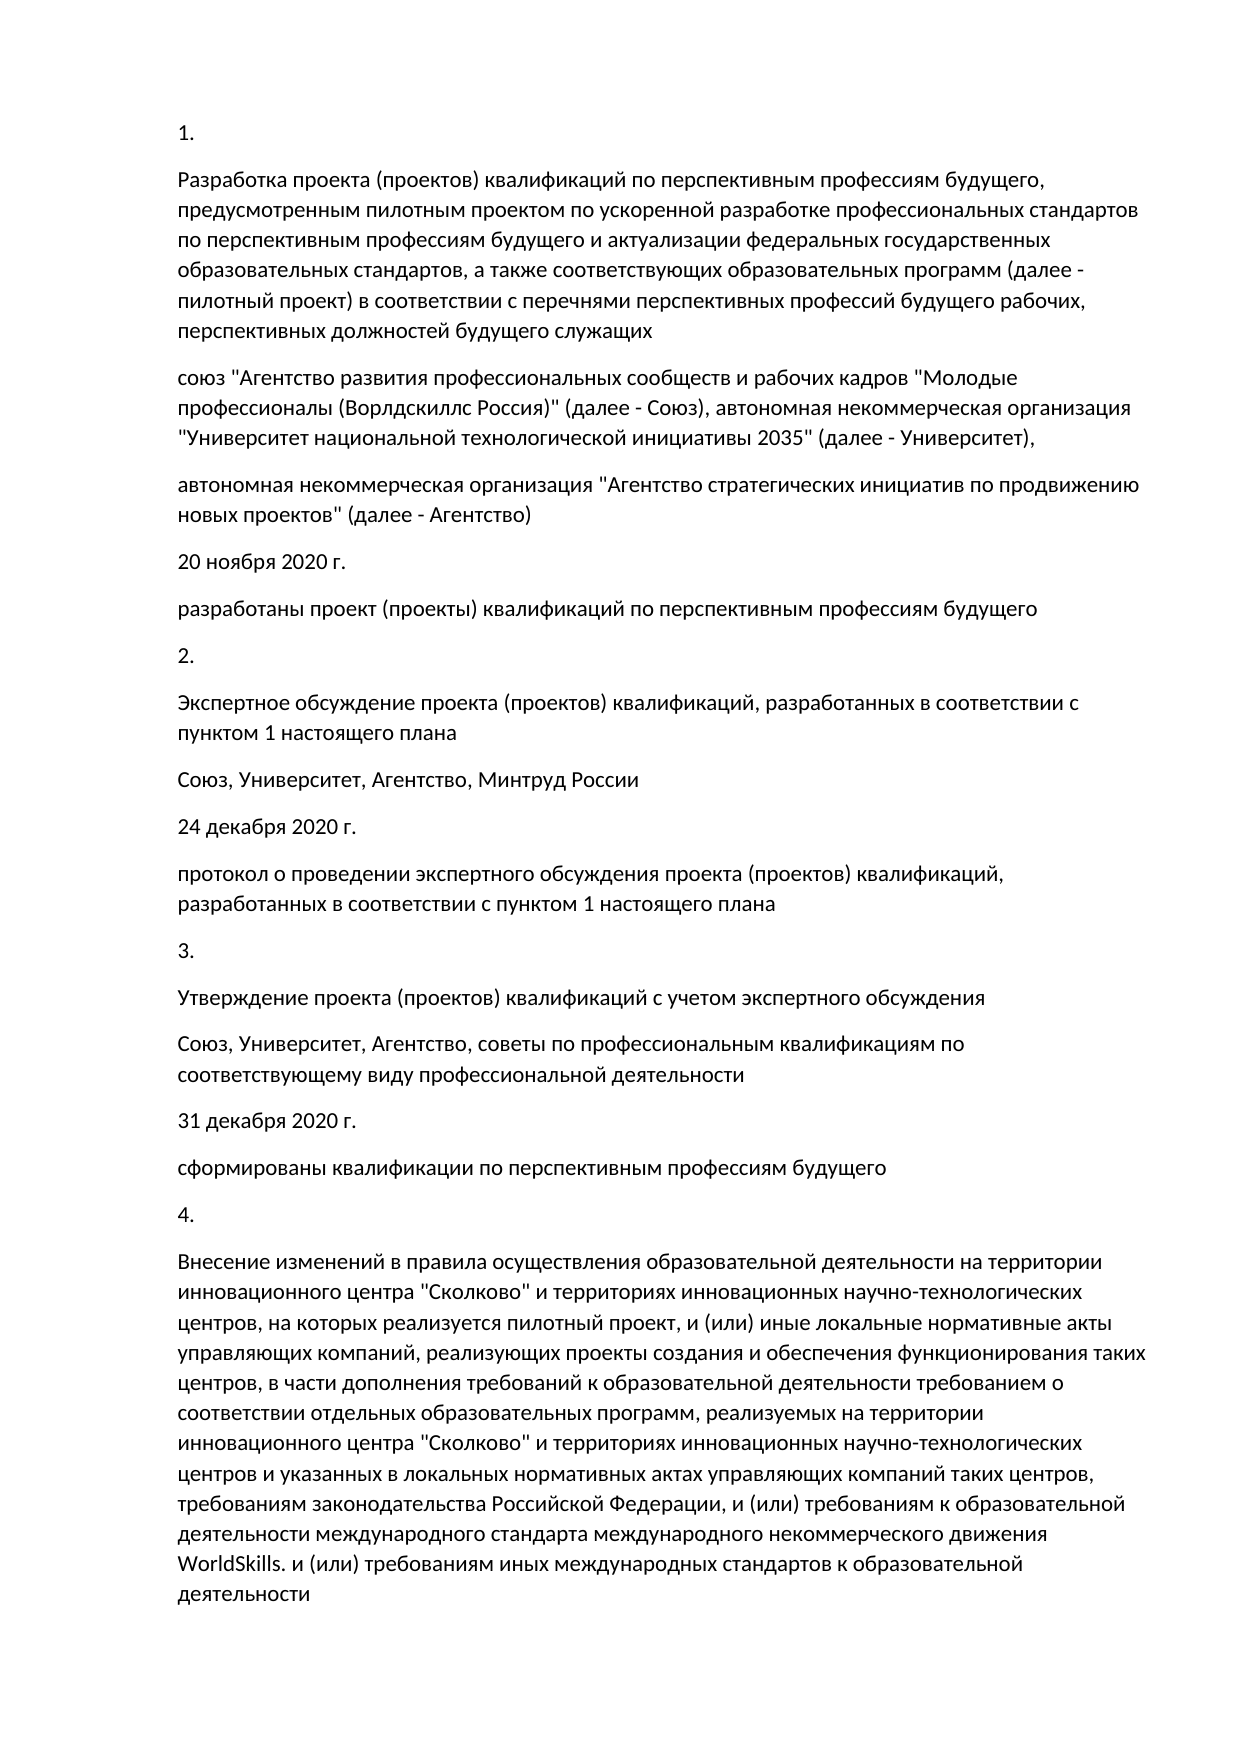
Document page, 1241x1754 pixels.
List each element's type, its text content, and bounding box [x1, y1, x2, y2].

text сформированы квалификации по перспективным профессиям будущего [177, 1153, 1152, 1182]
text Внесение изменений в правила осуществления образовательной деятельности на территории инновационного центра "Сколково" и территориях инновационных научно-технологических центров, на которых реализуется пилотный проект, и (или) иные локальные нормативные акты управляющих компаний, реализующих проекты создания и обеспечения функционирования таких центров, в части дополнения требований к образовательной деятельности требованием о соответствии отдельных образовательных программ, реализуемых на территории инновационного центра "Сколково" и территориях инновационных научно-технологических центров и указанных в локальных нормативных актах управляющих компаний таких центров, требованиям законодательства Российской Федерации, и (или) требованиям к образовательной деятельности международного стандарта международного некоммерческого движения WorldSkills. и (или) требованиям иных международных стандартов к образовательной деятельности [177, 1247, 1152, 1608]
text 20 ноября 2020 г. [177, 547, 1152, 575]
text 2. [177, 641, 1152, 669]
text автономная некоммерческая организация "Агентство стратегических инициатив по продвижению новых проектов" (далее - Агентство) [177, 470, 1152, 528]
text 4. [177, 1200, 1152, 1228]
text 1. [177, 118, 1152, 146]
text Союз, Университет, Агентство, Минтруд России [177, 765, 1152, 793]
text 31 декабря 2020 г. [177, 1107, 1152, 1135]
text Утверждение проекта (проектов) квалификаций с учетом экспертного обсуждения [177, 983, 1152, 1011]
text Разработка проекта (проектов) квалификаций по перспективным профессиям будущего, предусмотренным пилотным проектом по ускоренной разработке профессиональных стандартов по перспективным профессиям будущего и актуализации федеральных государственных образовательных стандартов, а также соответствующих образовательных программ (далее - пилотный проект) в соответствии с перечнями перспективных профессий будущего рабочих, перспективных должностей будущего служащих [177, 165, 1152, 344]
text Экспертное обсуждение проекта (проектов) квалификаций, разработанных в соответствии с пунктом 1 настоящего плана [177, 688, 1152, 746]
text разработаны проект (проекты) квалификаций по перспективным профессиям будущего [177, 594, 1152, 622]
text союз "Агентство развития профессиональных сообществ и рабочих кадров "Молодые профессионалы (Ворлдскиллс Россия)" (далее - Союз), автономная некоммерческая организация "Университет национальной технологической инициативы 2035" (далее - Университет), [177, 363, 1152, 451]
text 24 декабря 2020 г. [177, 812, 1152, 840]
text протокол о проведении экспертного обсуждения проекта (проектов) квалификаций, разработанных в соответствии с пунктом 1 настоящего плана [177, 859, 1152, 917]
text Союз, Университет, Агентство, советы по профессиональным квалификациям по соответствующему виду профессиональной деятельности [177, 1029, 1152, 1088]
text 3. [177, 936, 1152, 964]
